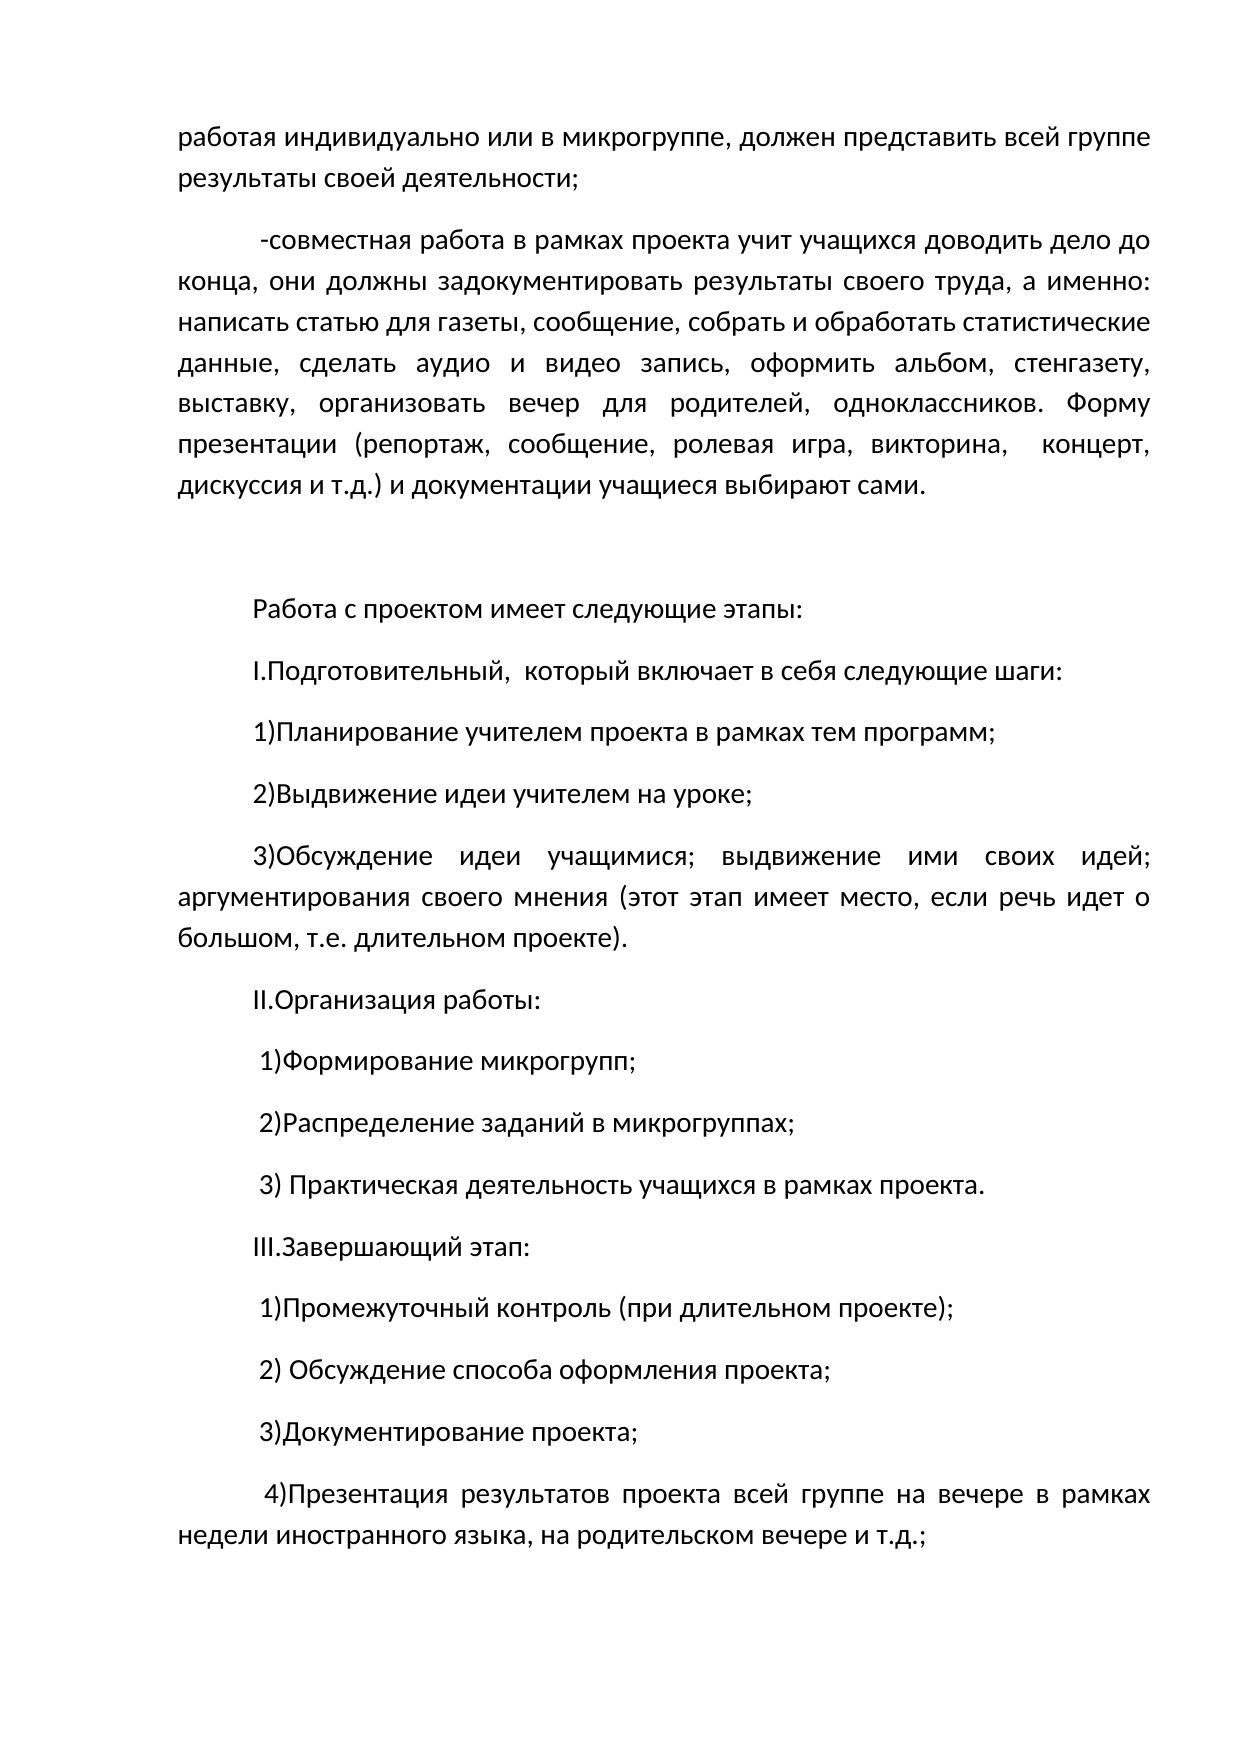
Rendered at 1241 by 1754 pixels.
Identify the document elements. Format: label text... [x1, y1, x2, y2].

text 3)Документирование проекта; [177, 1413, 1152, 1449]
text 1)Планирование учителем проекта в рамках тем программ; [177, 713, 1152, 749]
text 3)Обсуждение идеи учащимися; выдвижение ими своих идей; аргументирования своего мнения (этот этап имеет место, если речь идет о большом, т.е. длительном проекте). [177, 837, 1152, 954]
text 1)Промежуточный контроль (при длительном проекте); [177, 1289, 1152, 1325]
text III.Завершающий этап: [177, 1228, 1152, 1263]
text Работа с проектом имеет следующие этапы: [177, 590, 1152, 626]
text 3) Практическая деятельность учащихся в рамках проекта. [177, 1166, 1152, 1202]
text 2)Распределение заданий в микрогруппах; [177, 1104, 1152, 1140]
text I.Подготовительный, который включает в себя следующие шаги: [177, 652, 1152, 687]
text 4)Презентация результатов проекта всей группе на вечере в рамках недели иностранного языка, на родительском вечере и т.д.; [177, 1475, 1152, 1551]
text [177, 118, 1152, 195]
text 2)Выдвижение идеи учителем на уроке; [177, 775, 1152, 811]
text II.Организация работы: [177, 981, 1152, 1016]
text -совместная работа в рамках проекта учит учащихся доводить дело до конца, они должны задокументировать результаты своего труда, а именно: написать статью для газеты, сообщение, собрать и обработать статистические данные, сделать аудио и видео запись, оформить альбом, стенгазету, выставку, организовать вечер для родителей, одноклассников. Форму презентации (репортаж, сообщение, ролевая игра, викторина, концерт, дискуссия и т.д.) и документации учащиеся выбирают сами. [177, 221, 1152, 502]
text 1)Формирование микрогрупп; [177, 1042, 1152, 1078]
text 2) Обсуждение способа оформления проекта; [177, 1351, 1152, 1387]
